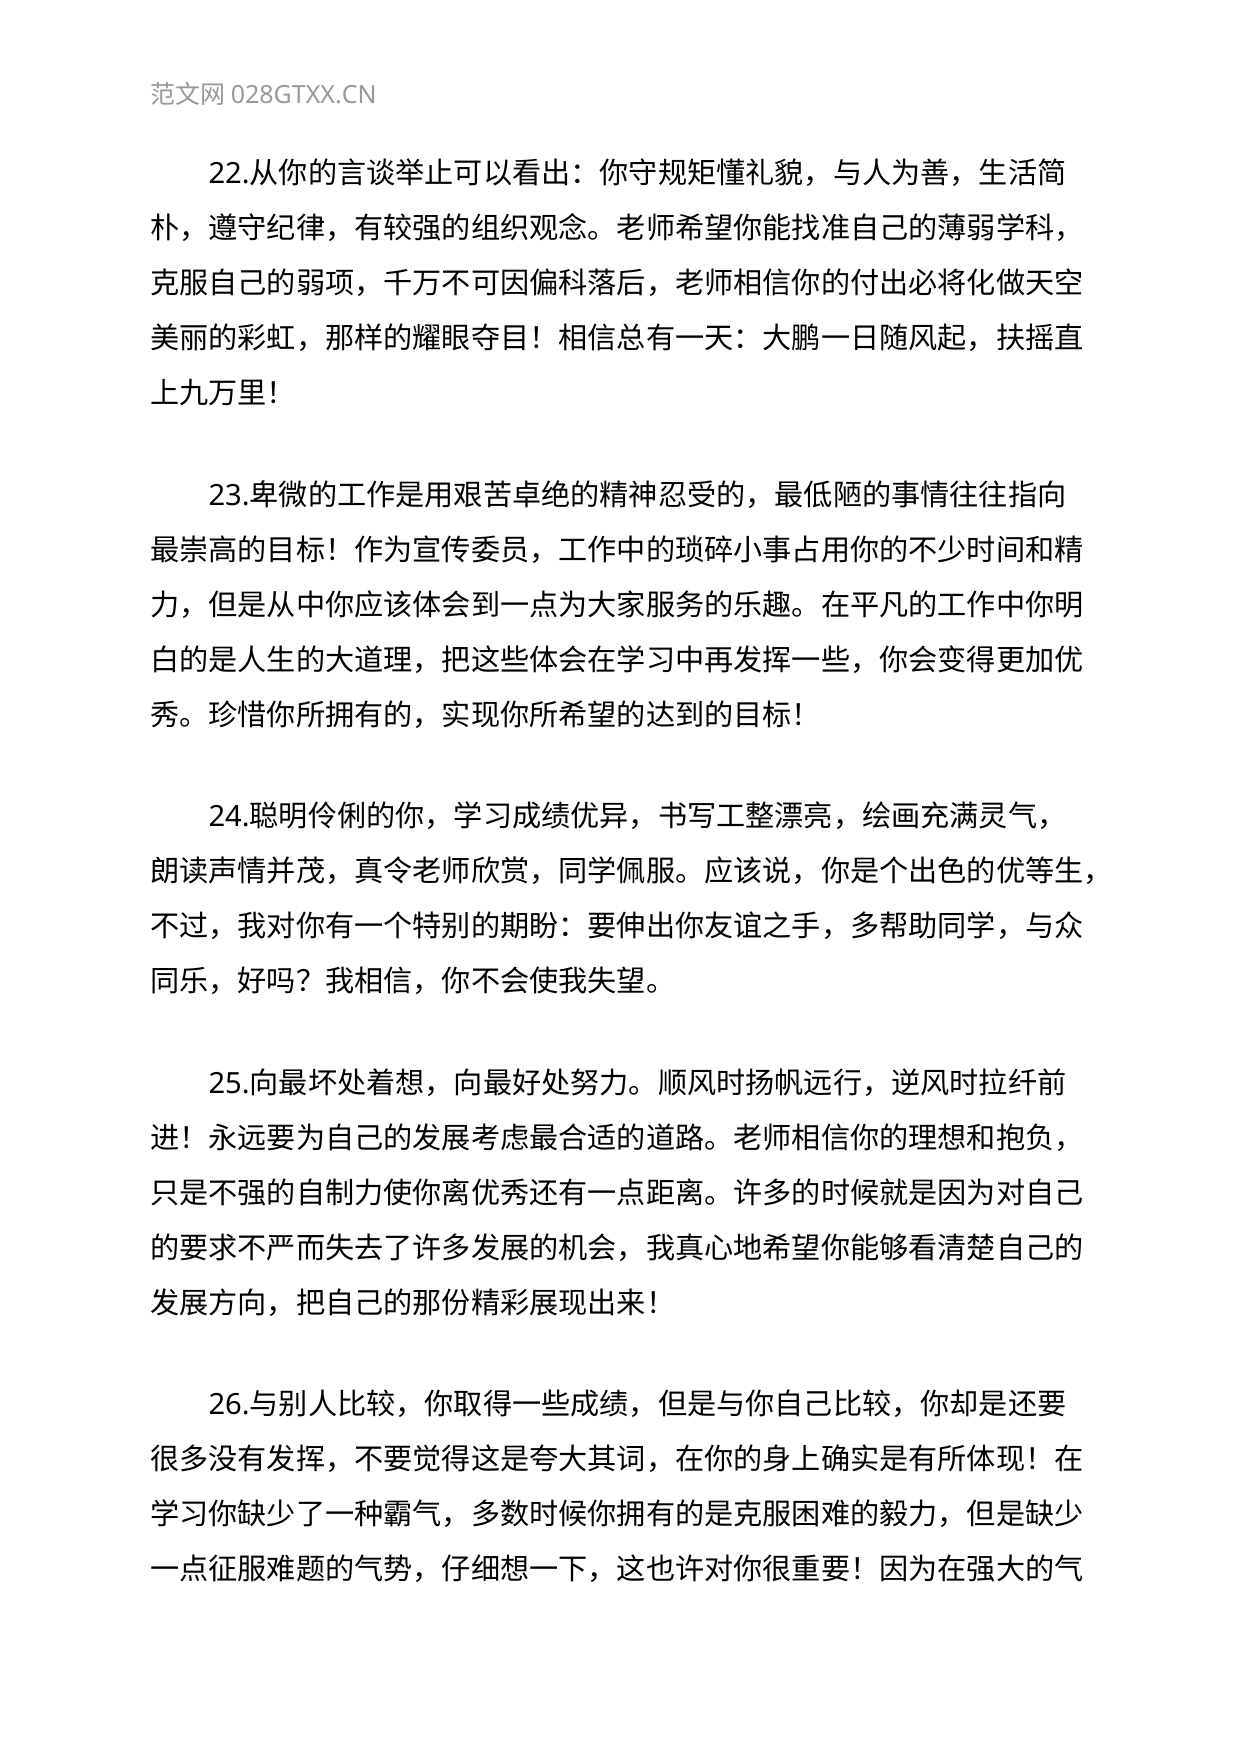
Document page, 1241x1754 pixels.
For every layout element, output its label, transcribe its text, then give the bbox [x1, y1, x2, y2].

text 23.卑微的工作是用艰苦卓绝的精神忍受的，最低陋的事情往往指向最崇高的目标！作为宣传委员，工作中的琐碎小事占用你的不少时间和精力，但是从中你应该体会到一点为大家服务的乐趣。在平凡的工作中你明白的是人生的大道理，把这些体会在学习中再发挥一些，你会变得更加优秀。珍惜你所拥有的，实现你所希望的达到的目标！ [150, 471, 1090, 733]
text 22.从你的言谈举止可以看出：你守规矩懂礼貌，与人为善，生活简朴，遵守纪律，有较强的组织观念。老师希望你能找准自己的薄弱学科，克服自己的弱项，千万不可因偏科落后，老师相信你的付出必将化做天空美丽的彩虹，那样的耀眼夺目！相信总有一天：大鹏一日随风起，扶摇直上九万里！ [150, 150, 1090, 412]
text 24.聪明伶俐的你，学习成绩优异，书写工整漂亮，绘画充满灵气，朗读声情并茂，真令老师欣赏，同学佩服。应该说，你是个出色的优等生，不过，我对你有一个特别的期盼：要伸出你友谊之手，多帮助同学，与众同乐，好吗？我相信，你不会使我失望。 [150, 793, 1090, 1000]
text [150, 1381, 1090, 1588]
text 25.向最坏处着想，向最好处努力。顺风时扬帆远行，逆风时拉纤前进！永远要为自己的发展考虑最合适的道路。老师相信你的理想和抱负，只是不强的自制力使你离优秀还有一点距离。许多的时候就是因为对自己的要求不严而失去了许多发展的机会，我真心地希望你能够看清楚自己的发展方向，把自己的那份精彩展现出来！ [150, 1059, 1090, 1321]
